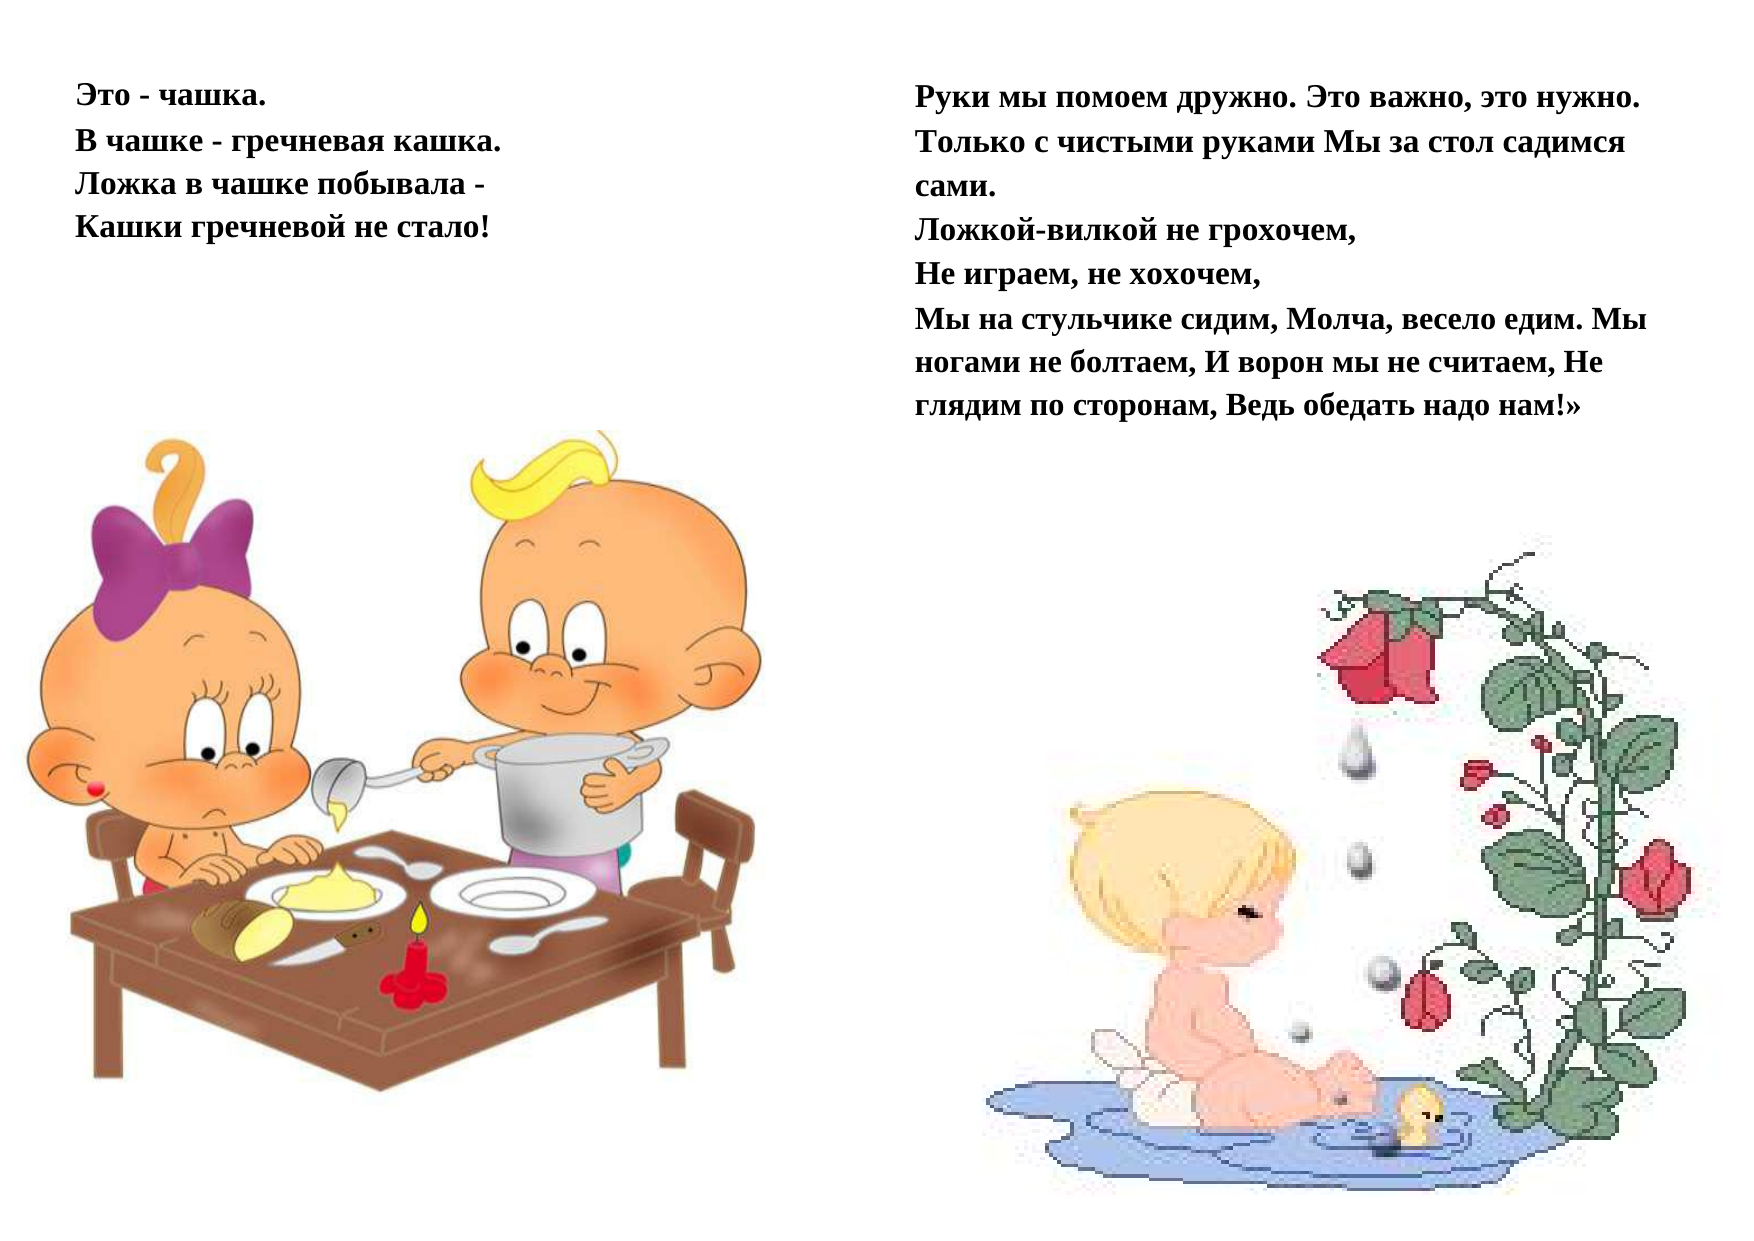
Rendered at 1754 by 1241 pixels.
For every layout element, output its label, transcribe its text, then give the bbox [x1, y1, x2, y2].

text Руки мы помоем дружно. Это важно, это нужно. [914, 77, 1652, 115]
list чашке - гречневая кашка. Ложка в чашке побывала - Кашки гречневой не стало! [75, 121, 502, 245]
picture [915, 532, 1753, 1223]
text Мы на стульчике сидим, Молча, весело едим. Мы ногами не болтаем, И ворон мы не считаем, Не глядим по сторонам, Ведь обедать надо нам!» [914, 299, 1652, 423]
text Это - чашка. [75, 75, 839, 113]
picture [12, 430, 804, 1106]
text сами. [914, 165, 1652, 203]
text Не играем, не хохочем, [914, 253, 1652, 291]
text Ложкой-вилкой не грохочем, [914, 209, 1652, 247]
text Только с чистыми руками Мы за стол садимся [914, 121, 1652, 159]
